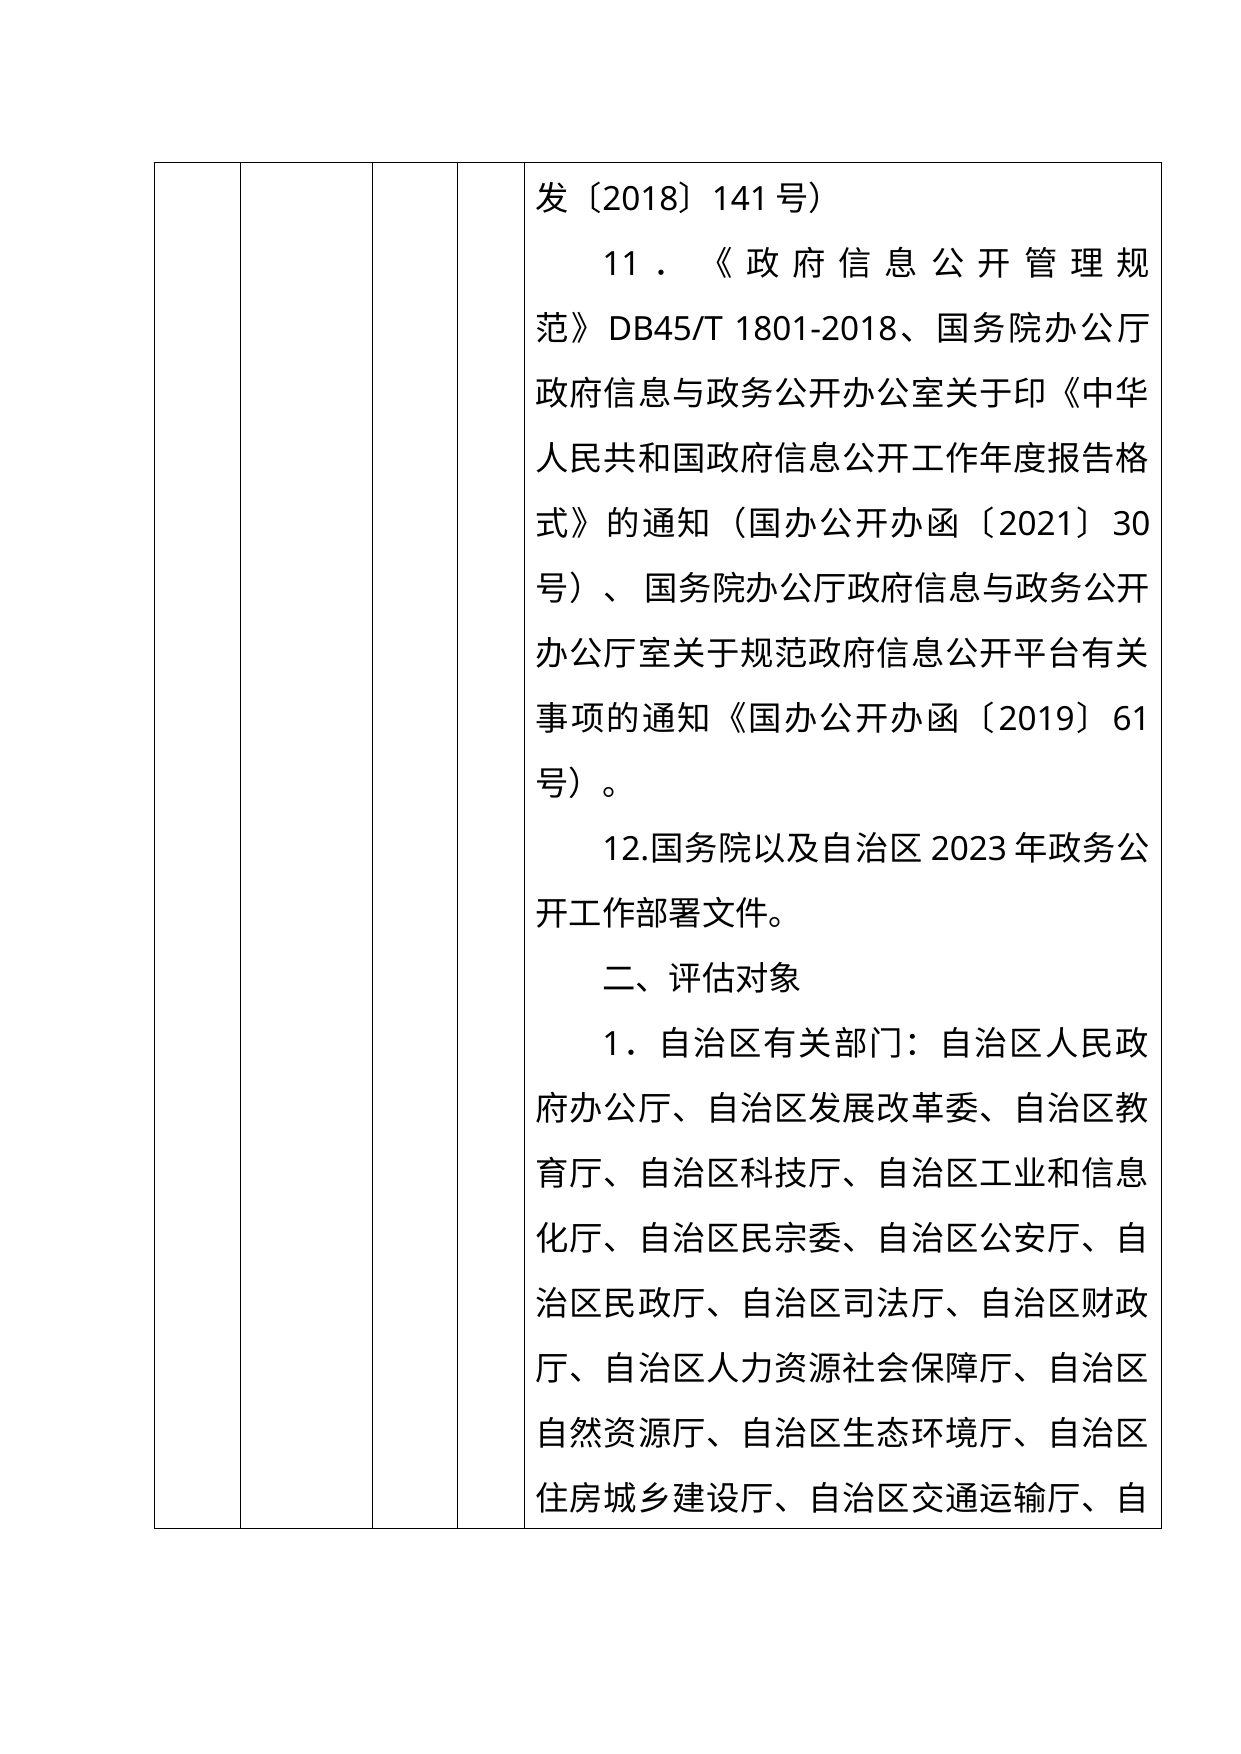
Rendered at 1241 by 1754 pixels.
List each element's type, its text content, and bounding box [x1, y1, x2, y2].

table_cell 项 [458, 163, 524, 1528]
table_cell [525, 163, 1161, 1528]
table_cell 1 [373, 163, 457, 1528]
table_cell 1 [155, 163, 240, 1528]
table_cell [241, 163, 372, 1528]
